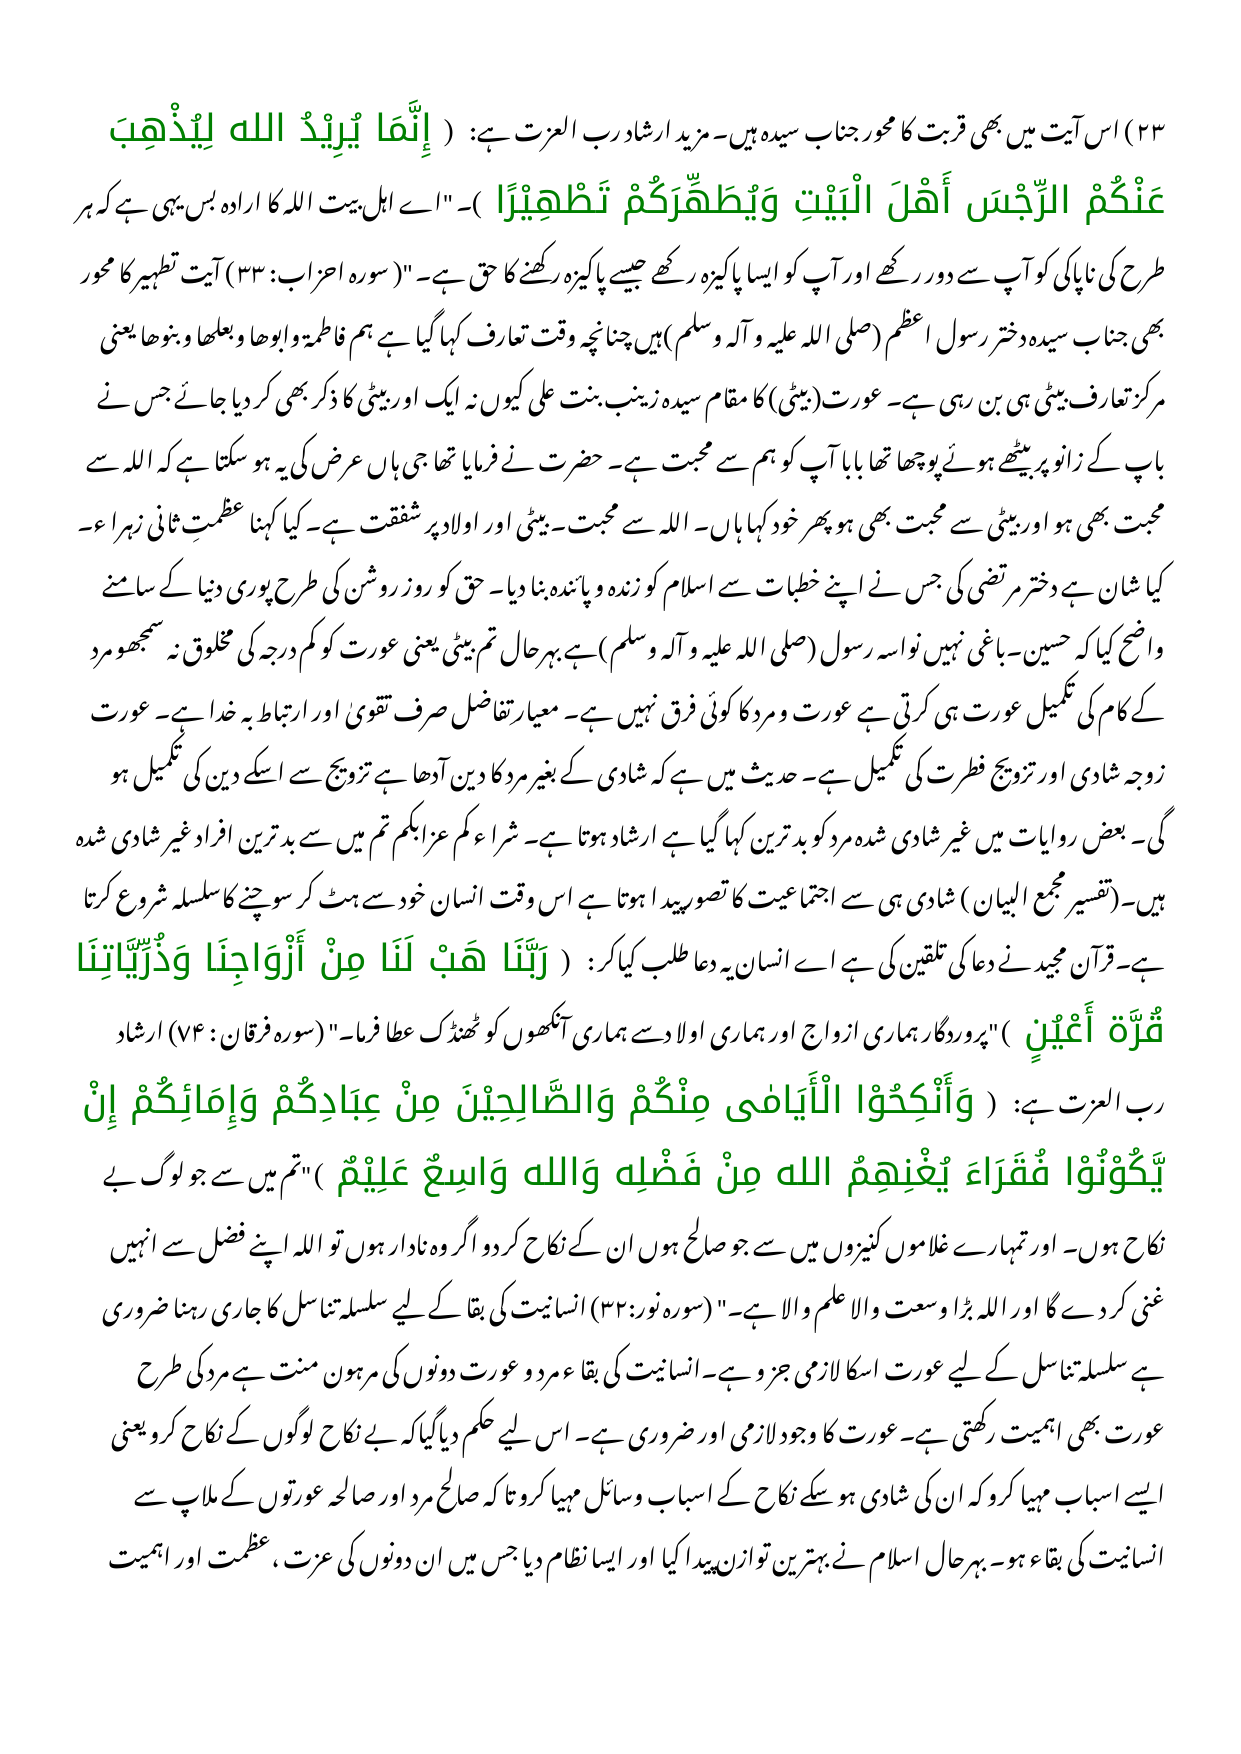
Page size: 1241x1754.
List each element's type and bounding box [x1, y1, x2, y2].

text [75, 94, 1165, 1583]
